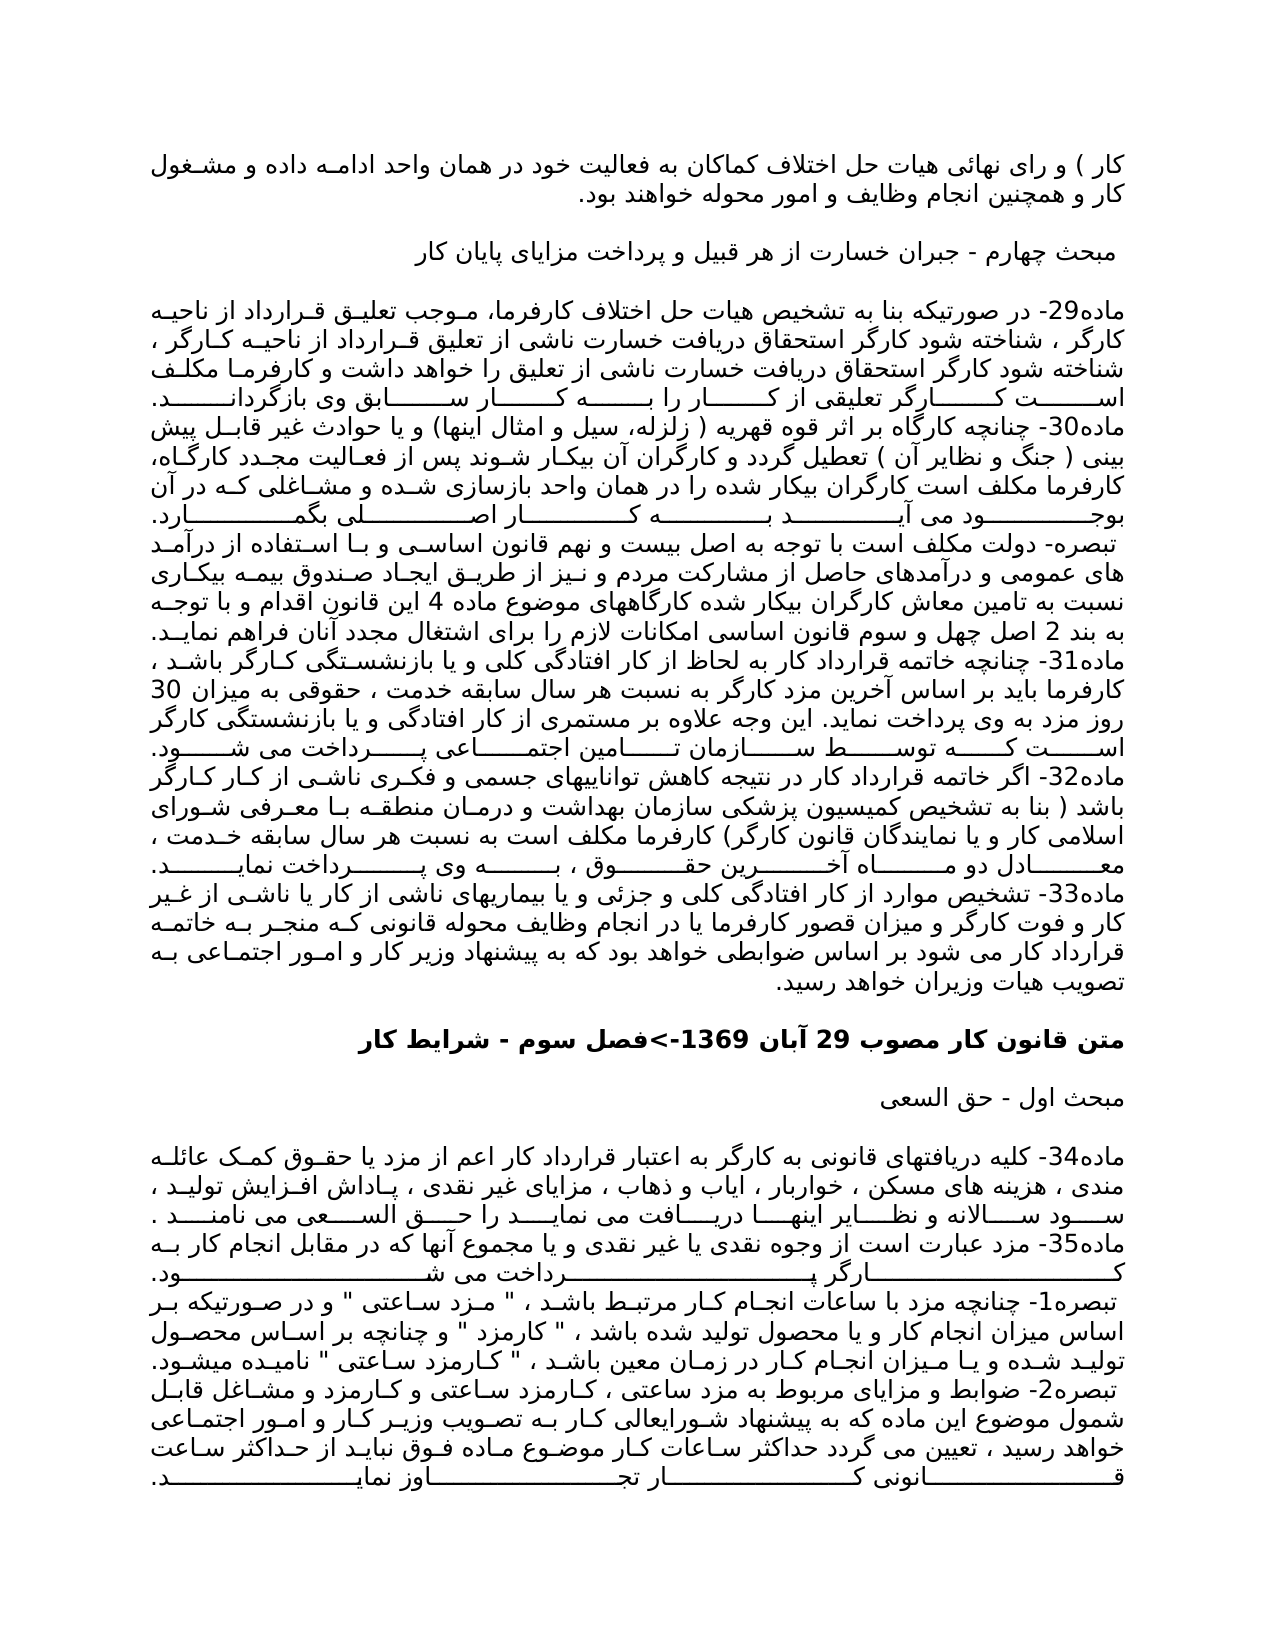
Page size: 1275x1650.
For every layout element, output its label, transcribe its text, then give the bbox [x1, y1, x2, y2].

text متن قانون‌ کار مصوب 29 آبان‌ 1369->فصل سوم - شرایط کار [150, 1025, 1125, 1054]
text مبحث چهارم - جبران خسارت از هر قبیل و پرداخت مزایای پایان کار [150, 237, 1125, 267]
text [150, 1142, 1125, 1492]
text ماده29- در صورتیکه بنا به تشخیص هیات حل اختلاف کارفرما، موجب تعلیق قرارداد از ناحیه کارگر ، شناخته شود کارگر استحقاق دریافت خسارت ناشی از تعلیق قرارداد از ناحیه کارگر ، شناخته شود کارگر استحقاق دریافت خسارت ناشی از تعلیق را خواهد داشت و کارفرما مکلف است کارگر تعلیقی از کار را به کار سابق وی بازگرداند. ماده30- چنانچه کارگاه بر اثر قوه قهریه ( زلزله، سیل و امثال اینها) و یا حوادث غیر قابل پیش بینی ( جنگ و نظایر آن ) تعطیل گردد و کارگران آن بیکار شوند پس از فعالیت مجدد کارگاه، کارفرما مکلف است کارگران بیکار شده را در همان واحد بازسازی شده و مشاغلی که در آن بوجود می آید به کار اصلی بگمارد. تبصره- دولت مکلف است با توجه به اصل بیست و نهم قانون اساسی و با استفاده از درآمد های عمومی و درآمدهای حاصل از مشارکت مردم و نیز از طریق ایجاد صندوق بیمه بیکاری نسبت به تامین معاش کارگران بیکار شده کارگاههای موضوع ماده 4 این قانون اقدام و با توجه به بند 2 اصل چهل و سوم قانون اساسی امکانات لازم را برای اشتغال مجدد آنان فراهم نماید. ماده31- چنانچه خاتمه قرارداد کار به لحاظ از کار افتادگی کلی و یا بازنشستگی کارگر باشد ، کارفرما باید بر اساس آخرین مزد کارگر به نسبت هر سال سابقه خدمت ، حقوقی به میزان 30 روز مزد به وی پرداخت نماید. این وجه علاوه بر مستمری از کار افتادگی و یا بازنشستگی کارگر است که توسط سازمان تامین اجتماعی پرداخت می شود. ماده32- اگر خاتمه قرارداد کار در نتیجه کاهش تواناییهای جسمی و فکری ناشی از کار کارگر باشد ( بنا به تشخیص کمیسیون پزشکی سازمان بهداشت و درمان منطقه با معرفی شورای اسلامی کار و یا نمایندگان قانون کارگر) کارفرما مکلف است به نسبت هر سال سابقه خدمت ، معادل دو ماه آخرین حقوق ، به وی پرداخت نماید. ماده33- تشخیص موارد از کار افتادگی کلی و جزئی و یا بیماریهای ناشی از کار یا ناشی از غیر کار و فوت کارگر و میزان قصور کارفرما یا در انجام وظایف محوله قانونی که منجر به خاتمه قرارداد کار می شود بر اساس ضوابطی خواهد بود که به پیشنهاد وزیر کار و امور اجتماعی به تصویب هیات وزیران خواهد رسید. [150, 296, 1125, 996]
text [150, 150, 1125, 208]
text مبحث اول - حق السعی [150, 1083, 1125, 1112]
